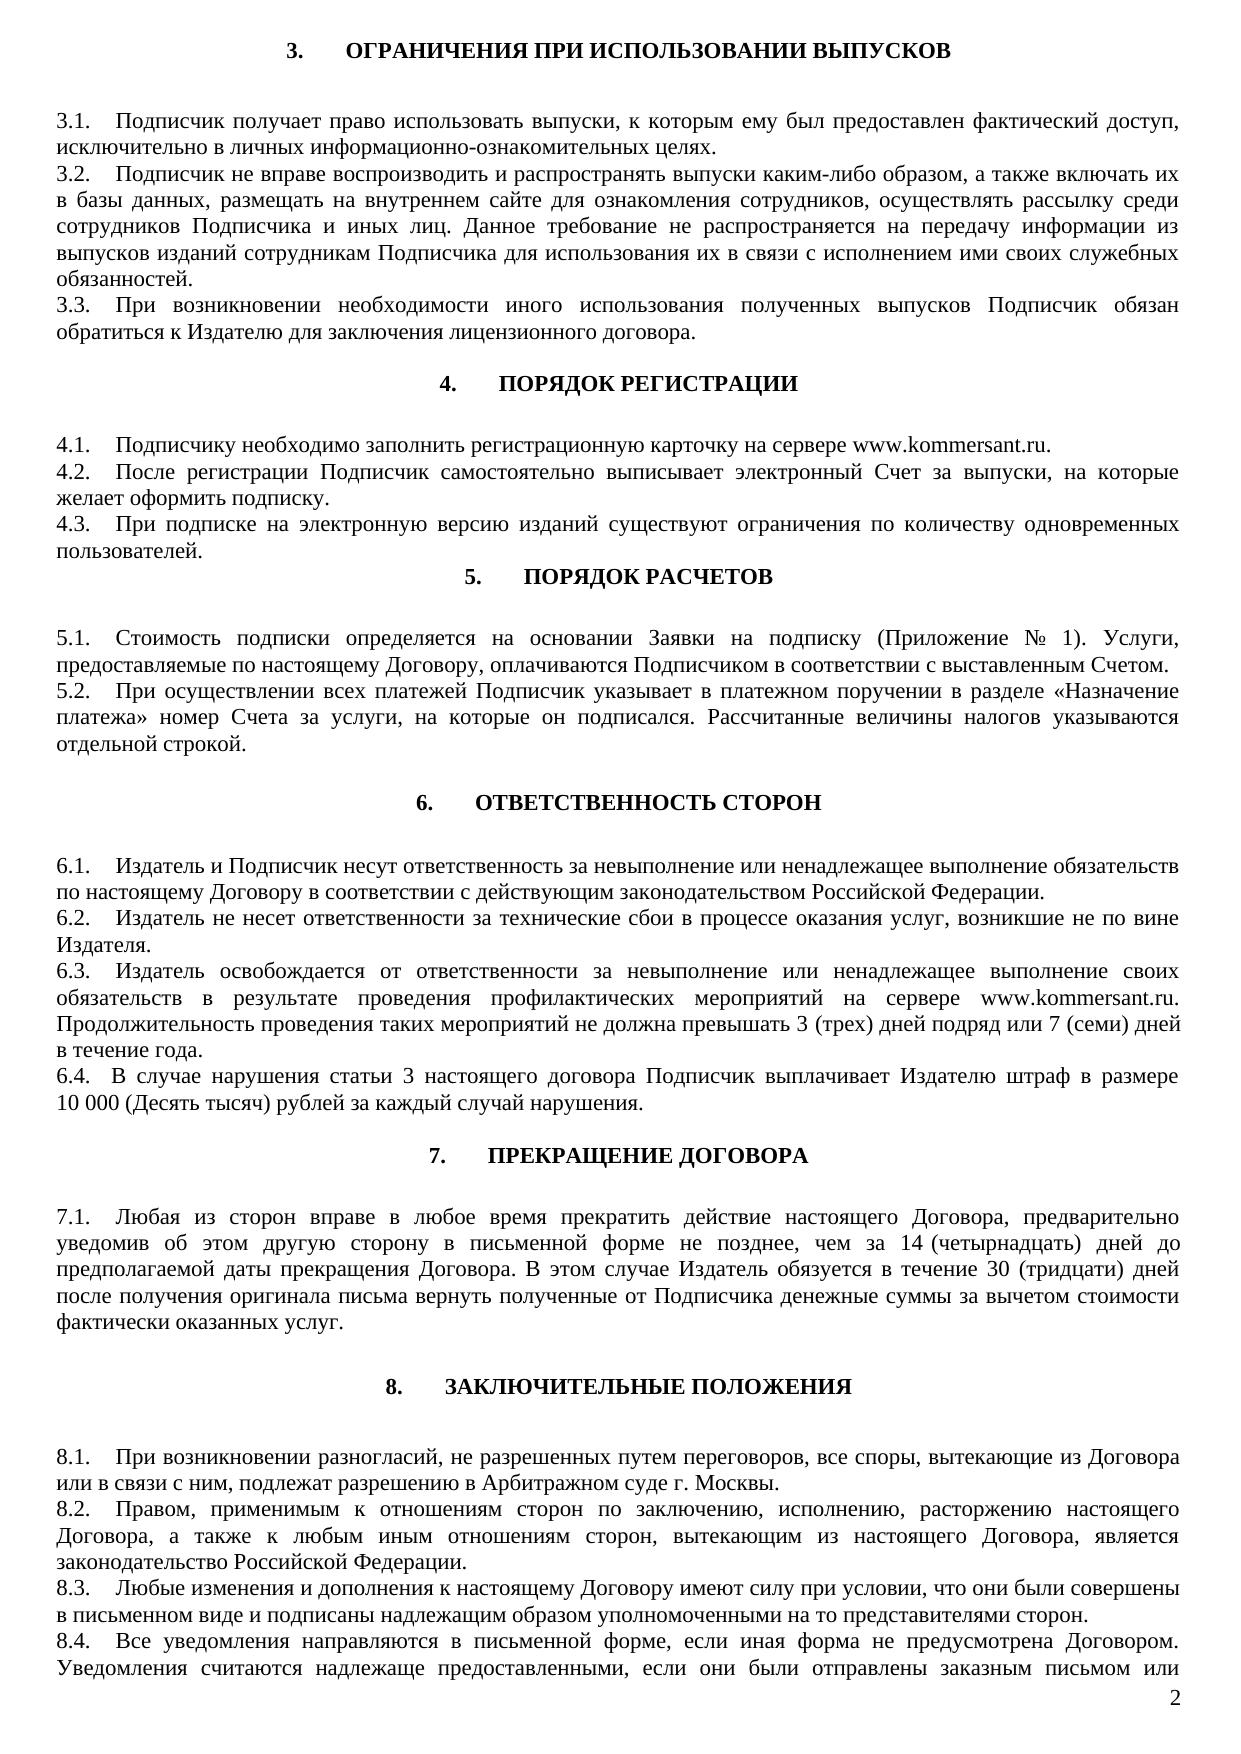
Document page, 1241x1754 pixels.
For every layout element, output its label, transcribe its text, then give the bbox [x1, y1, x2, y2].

text 6.2. Издатель не несет ответственности за технические сбои в процессе оказания услуг, возникшие не по вине Издателя. [56, 904, 1181, 957]
text 5.2. При осуществлении всех платежей Подписчик указывает в платежном поручении в разделе «Назначение платежа» номер Счета за услуги, на которые он подписался. Рассчитанные величины налогов указываются отдельной строкой. [56, 677, 1181, 756]
list ЗАКЛЮЧИТЕЛЬНЫЕ ПОЛОЖЕНИЯ [56, 1373, 1181, 1400]
list ПРЕКРАЩЕНИЕ ДОГОВОРА [56, 1142, 1181, 1168]
text 5.1. Стоимость подписки определяется на основании Заявки на подписку (Приложение № 1). Услуги, предоставляемые по настоящему Договору, оплачиваются Подписчиком в соответствии с выставленным Счетом. [56, 624, 1181, 677]
text 3.2. Подписчик не вправе воспроизводить и распространять выпуски каким-либо образом, а также включать их в базы данных, размещать на внутреннем сайте для ознакомления сотрудников, осуществлять рассылку среди сотрудников Подписчика и иных лиц. Данное требование не распространяется на передачу информации из выпусков изданий сотрудникам Подписчика для использования их в связи с исполнением ими своих служебных обязанностей. [56, 159, 1181, 291]
text 6.3. Издатель освобождается от ответственности за невыполнение или ненадлежащее выполнение своих обязательств в результате проведения профилактических мероприятий на сервере www.kommersant.ru. Продолжительность проведения таких мероприятий не должна превышать 3 (трех) дней подряд или 7 (семи) дней в течение года. [56, 957, 1181, 1063]
text 6.4. В случае нарушения статьи 3 настоящего договора Подписчик выплачивает Издателю штраф в размере 10 000 (Десять тысяч) рублей за каждый случай нарушения. [56, 1063, 1181, 1115]
text 8.1. При возникновении разногласий, не разрешенных путем переговоров, все споры, вытекающие из Договора или в связи с ним, подлежат разрешению в Арбитражном суде г. Москвы. [56, 1443, 1181, 1495]
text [56, 1627, 1181, 1680]
text 6.1. Издатель и Подписчик несут ответственность за невыполнение или ненадлежащее выполнение обязательств по настоящему Договору в соответствии с действующим законодательством Российской Федерации. [56, 852, 1181, 904]
text 4.1. Подписчику необходимо заполнить регистрационную карточку на сервере www.kommersant.ru. [56, 431, 1181, 458]
list ПОРЯДОК РЕГИСТРАЦИИ [56, 370, 1181, 397]
list ОТВЕТСТВЕННОСТЬ СТОРОН [56, 789, 1181, 815]
text 8.2. Правом, применимым к отношениям сторон по заключению, исполнению, расторжению настоящего Договора, а также к любым иным отношениям сторон, вытекающим из настоящего Договора, является законодательство Российской Федерации. [56, 1495, 1181, 1574]
text 4.2. После регистрации Подписчик самостоятельно выписывает электронный Счет за выпуски, на которые желает оформить подписку. [56, 458, 1181, 511]
text 3.1. Подписчик получает право использовать выпуски, к которым ему был предоставлен фактический доступ, исключительно в личных информационно-ознакомительных целях. [56, 107, 1181, 159]
text 7.1. Любая из сторон вправе в любое время прекратить действие настоящего Договора, предварительно уведомив об этом другую сторону в письменной форме не позднее, чем за 14 (четырнадцать) дней до предполагаемой даты прекращения Договора. В этом случае Издатель обязуется в течение 30 (тридцати) дней после получения оригинала письма вернуть полученные от Подписчика денежные суммы за вычетом стоимости фактически оказанных услуг. [56, 1203, 1181, 1334]
text 8.3. Любые изменения и дополнения к настоящему Договору имеют силу при условии, что они были совершены в письменном виде и подписаны надлежащим образом уполномоченными на то представителями сторон. [56, 1574, 1181, 1627]
list ОГРАНИЧЕНИЯ ПРИ ИСПОЛЬЗОВАНИИ ВЫПУСКОВ [56, 37, 1181, 64]
text 4.3. При подписке на электронную версию изданий существуют ограничения по количеству одновременных пользователей. [56, 511, 1181, 563]
text 3.3. При возникновении необходимости иного использования полученных выпусков Подписчик обязан обратиться к Издателю для заключения лицензионного договора. [56, 291, 1181, 344]
list ПОРЯДОК РАСЧЕТОВ [56, 563, 1181, 589]
